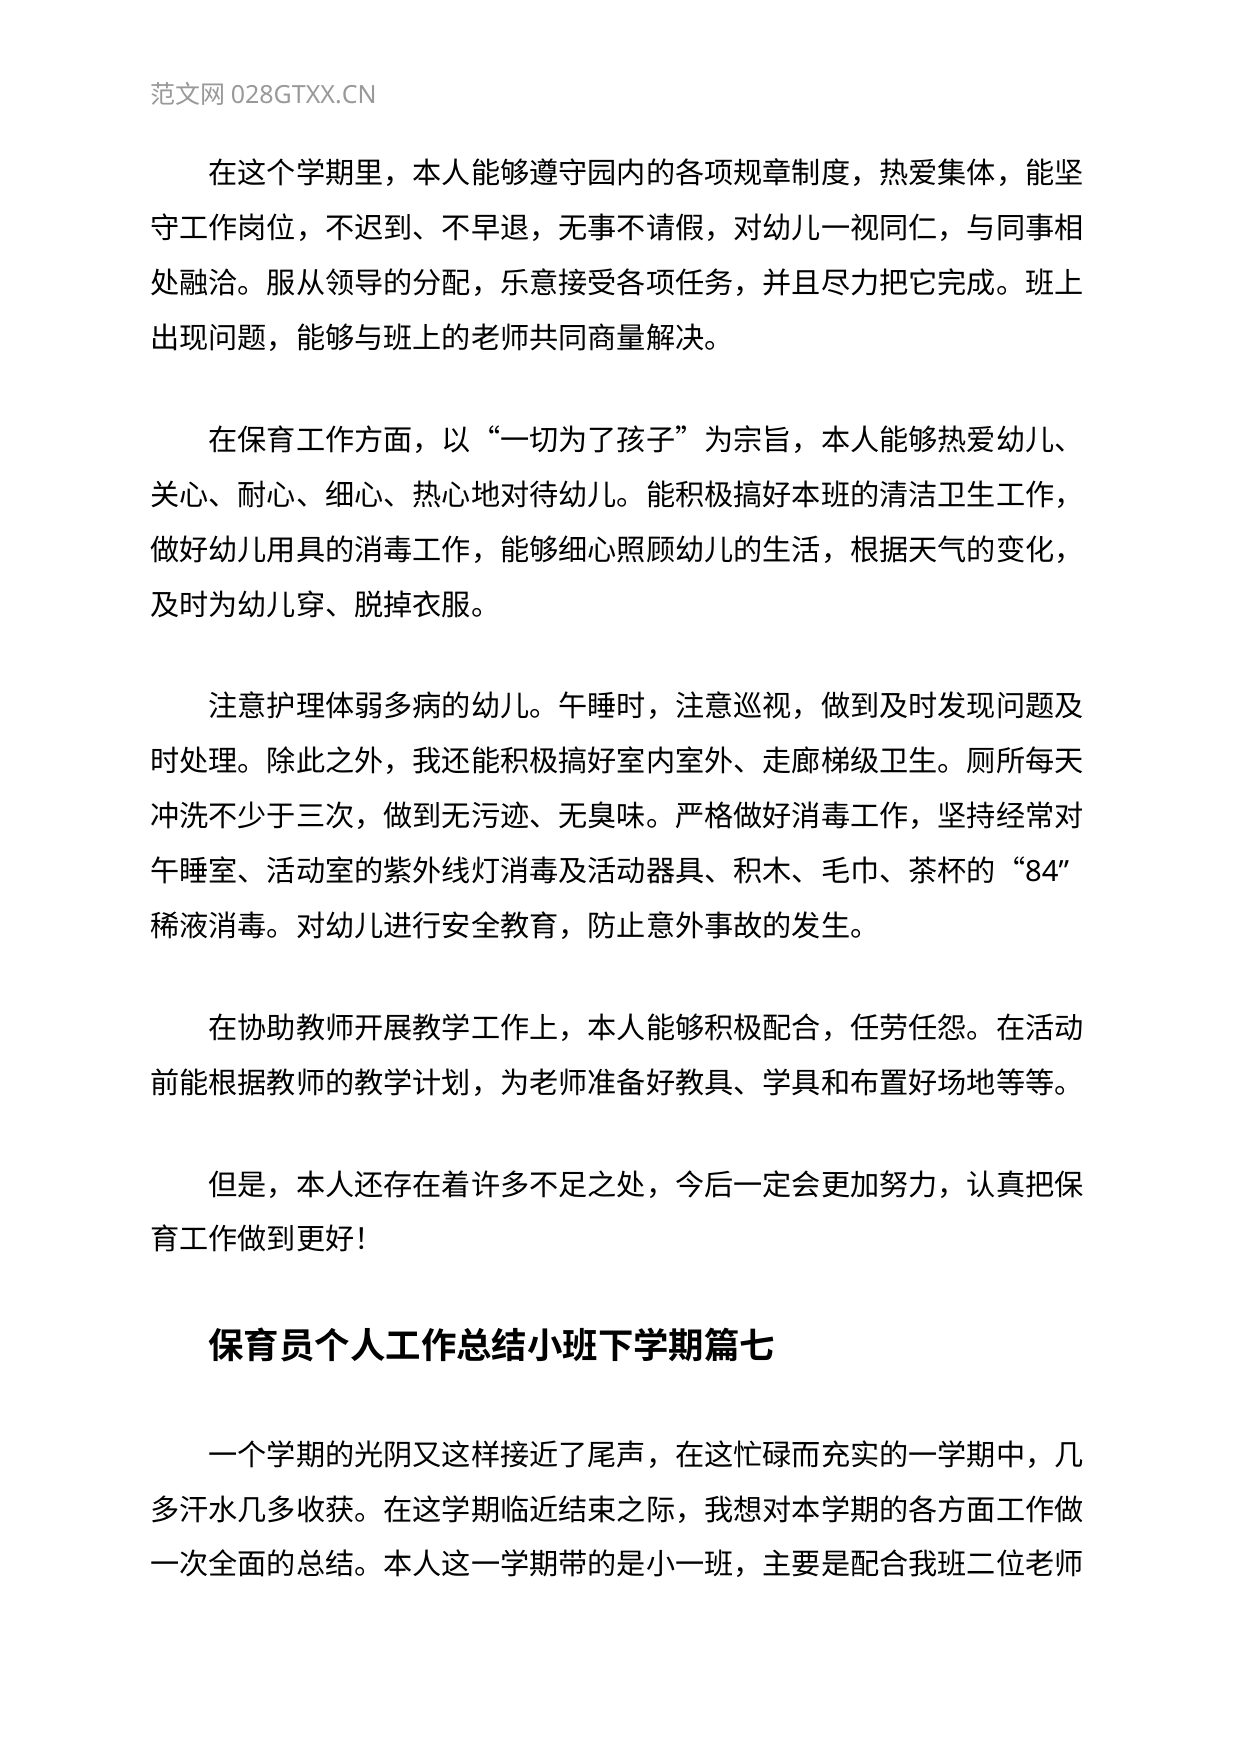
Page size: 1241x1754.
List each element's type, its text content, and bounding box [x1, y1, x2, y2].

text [150, 1431, 1090, 1583]
text 在这个学期里，本人能够遵守园内的各项规章制度，热爱集体，能坚守工作岗位，不迟到、不早退，无事不请假，对幼儿一视同仁，与同事相处融洽。服从领导的分配，乐意接受各项任务，并且尽力把它完成。班上出现问题，能够与班上的老师共同商量解决。 [150, 150, 1090, 357]
text 在协助教师开展教学工作上，本人能够积极配合，任劳任怨。在活动前能根据教师的教学计划，为老师准备好教具、学具和布置好场地等等。 [150, 1004, 1090, 1102]
text 但是，本人还存在着许多不足之处，今后一定会更加努力，认真把保育工作做到更好！ [150, 1161, 1090, 1258]
text 保育员个人工作总结小班下学期篇七 [150, 1318, 1090, 1369]
text 注意护理体弱多病的幼儿。午睡时，注意巡视，做到及时发现问题及时处理。除此之外，我还能积极搞好室内室外、走廊梯级卫生。厕所每天冲洗不少于三次，做到无污迹、无臭味。严格做好消毒工作，坚持经常对午睡室、活动室的紫外线灯消毒及活动器具、积木、毛巾、茶杯的“84”稀液消毒。对幼儿进行安全教育，防止意外事故的发生。 [150, 683, 1090, 945]
text 在保育工作方面，以“一切为了孩子”为宗旨，本人能够热爱幼儿、关心、耐心、细心、热心地对待幼儿。能积极搞好本班的清洁卫生工作，做好幼儿用具的消毒工作，能够细心照顾幼儿的生活，根据天气的变化，及时为幼儿穿、脱掉衣服。 [150, 416, 1090, 623]
